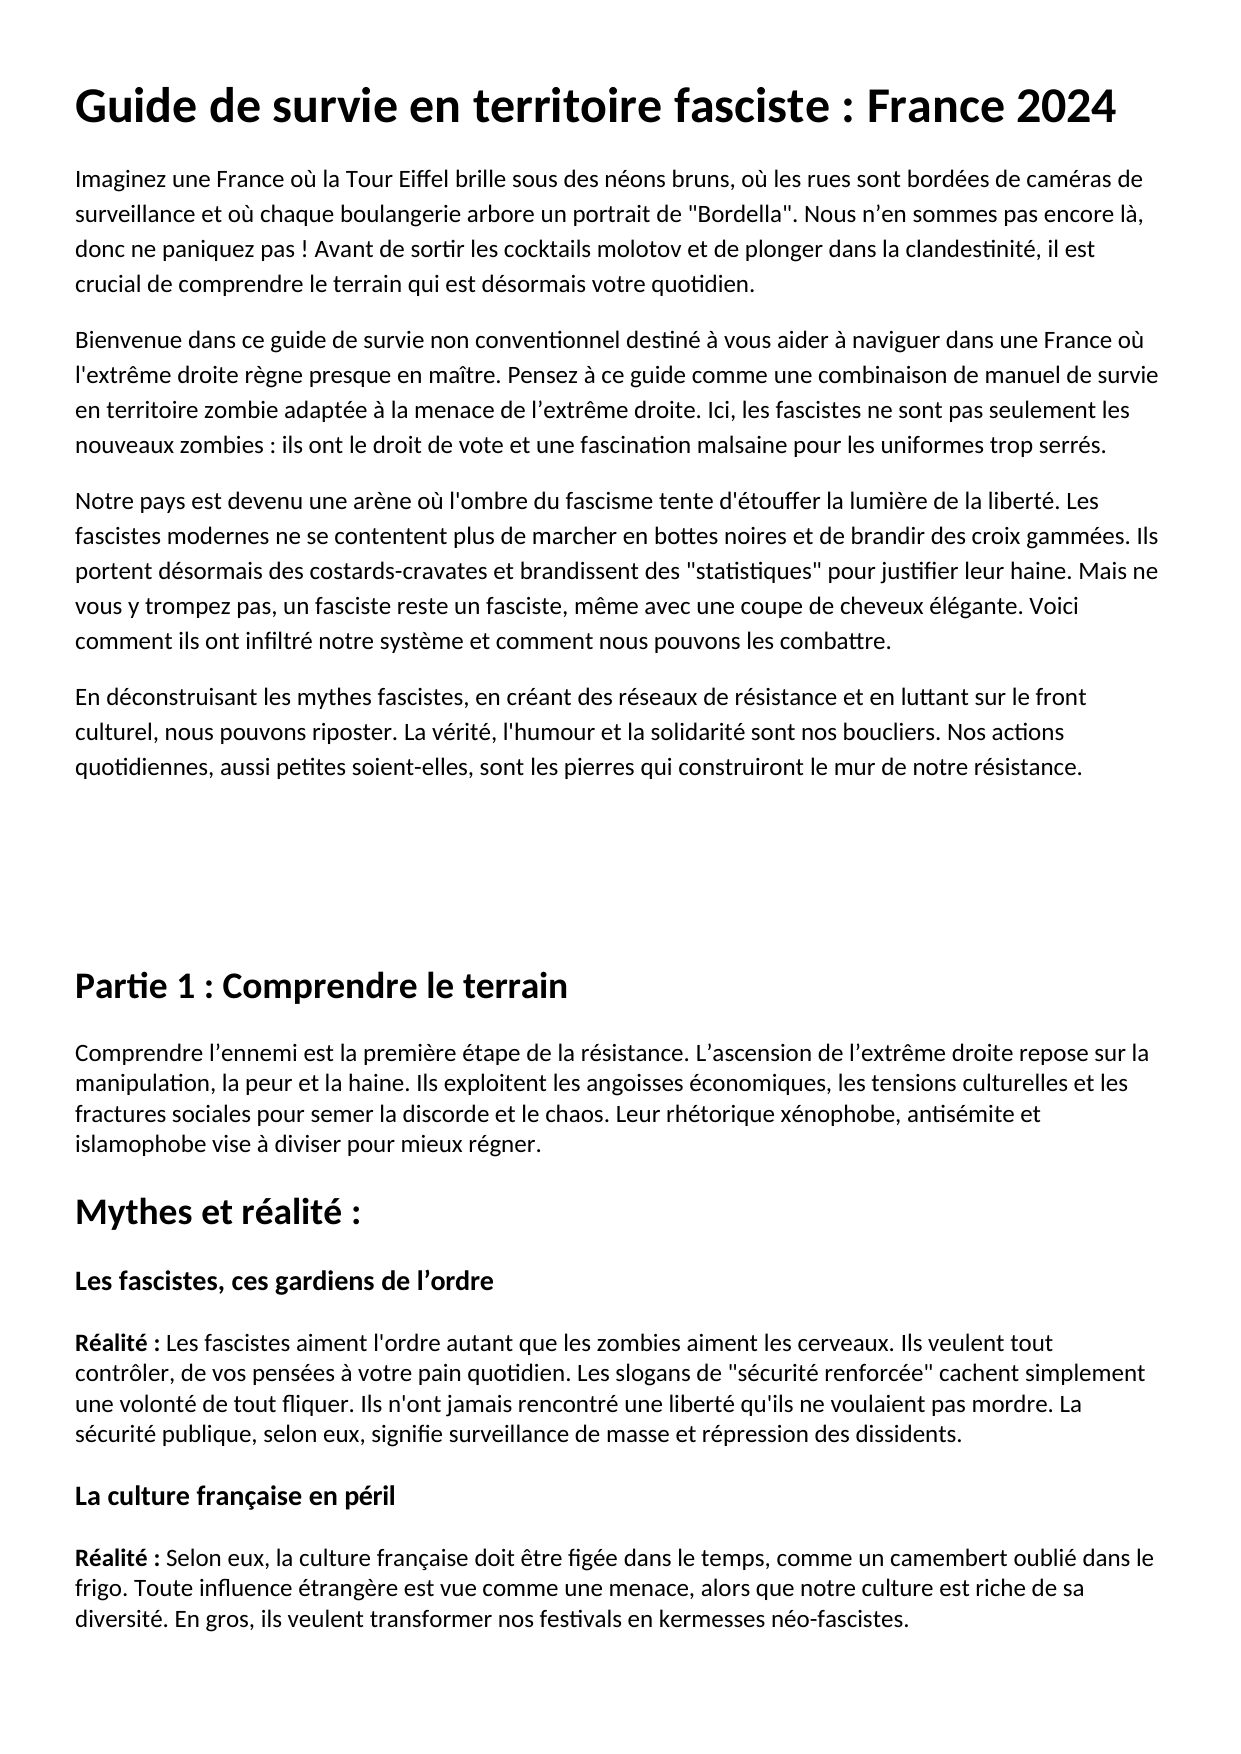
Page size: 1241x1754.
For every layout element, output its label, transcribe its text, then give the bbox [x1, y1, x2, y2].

text Réalité : Selon eux, la culture française doit être figée dans le temps, comme un camembert oublié dans le frigo. Toute influence étrangère est vue comme une menace, alors que notre culture est riche de sa diversité. En gros, ils veulent transformer nos festivals en kermesses néo-fascistes. [75, 1542, 1176, 1633]
text Guide de survie en territoire fasciste : France 2024 [75, 75, 1176, 134]
text En déconstruisant les mythes fascistes, en créant des réseaux de résistance et en luttant sur le front culturel, nous pouvons riposter. La vérité, l'humour et la solidarité sont nos boucliers. Nos actions quotidiennes, aussi petites soient-elles, sont les pierres qui construiront le mur de notre résistance. [75, 681, 1158, 781]
subtitle Les fascistes, ces gardiens de l’ordre [75, 1263, 1176, 1297]
subtitle Partie 1 : Comprendre le terrain [75, 962, 1176, 1008]
subtitle La culture française en péril [75, 1478, 1176, 1512]
subtitle Mythes et réalité : [75, 1188, 1176, 1234]
text Réalité : Les fascistes aiment l'ordre autant que les zombies aiment les cerveaux. Ils veulent tout contrôler, de vos pensées à votre pain quotidien. Les slogans de "sécurité renforcée" cachent simplement une volonté de tout fliquer. Ils n'ont jamais rencontré une liberté qu'ils ne voulaient pas mordre. La sécurité publique, selon eux, signifie surveillance de masse et répression des dissidents. [75, 1327, 1158, 1449]
text Notre pays est devenu une arène où l'ombre du fascisme tente d'étouffer la lumière de la liberté. Les fascistes modernes ne se contentent plus de marcher en bottes noires et de brandir des croix gammées. Ils portent désormais des costards-cravates et brandissent des "statistiques" pour justifier leur haine. Mais ne vous y trompez pas, un fasciste reste un fasciste, même avec une coupe de cheveux élégante. Voici comment ils ont infiltré notre système et comment nous pouvons les combattre. [75, 485, 1158, 656]
text Bienvenue dans ce guide de survie non conventionnel destiné à vous aider à naviguer dans une France où l'extrême droite règne presque en maître. Pensez à ce guide comme une combinaison de manuel de survie en territoire zombie adaptée à la menace de l’extrême droite. Ici, les fascistes ne sont pas seulement les nouveaux zombies : ils ont le droit de vote et une fascination malsaine pour les uniformes trop serrés. [75, 324, 1176, 460]
text Comprendre l’ennemi est la première étape de la résistance. L’ascension de l’extrême droite repose sur la manipulation, la peur et la haine. Ils exploitent les angoisses économiques, les tensions culturelles et les fractures sociales pour semer la discorde et le chaos. Leur rhétorique xénophobe, antisémite et islamophobe vise à diviser pour mieux régner. [75, 1037, 1158, 1159]
text Imaginez une France où la Tour Eiffel brille sous des néons bruns, où les rues sont bordées de caméras de surveillance et où chaque boulangerie arbore un portrait de "Bordella". Nous n’en sommes pas encore là, donc ne paniquez pas ! Avant de sortir les cocktails molotov et de plonger dans la clandestinité, il est crucial de comprendre le terrain qui est désormais votre quotidien. [75, 163, 1158, 299]
